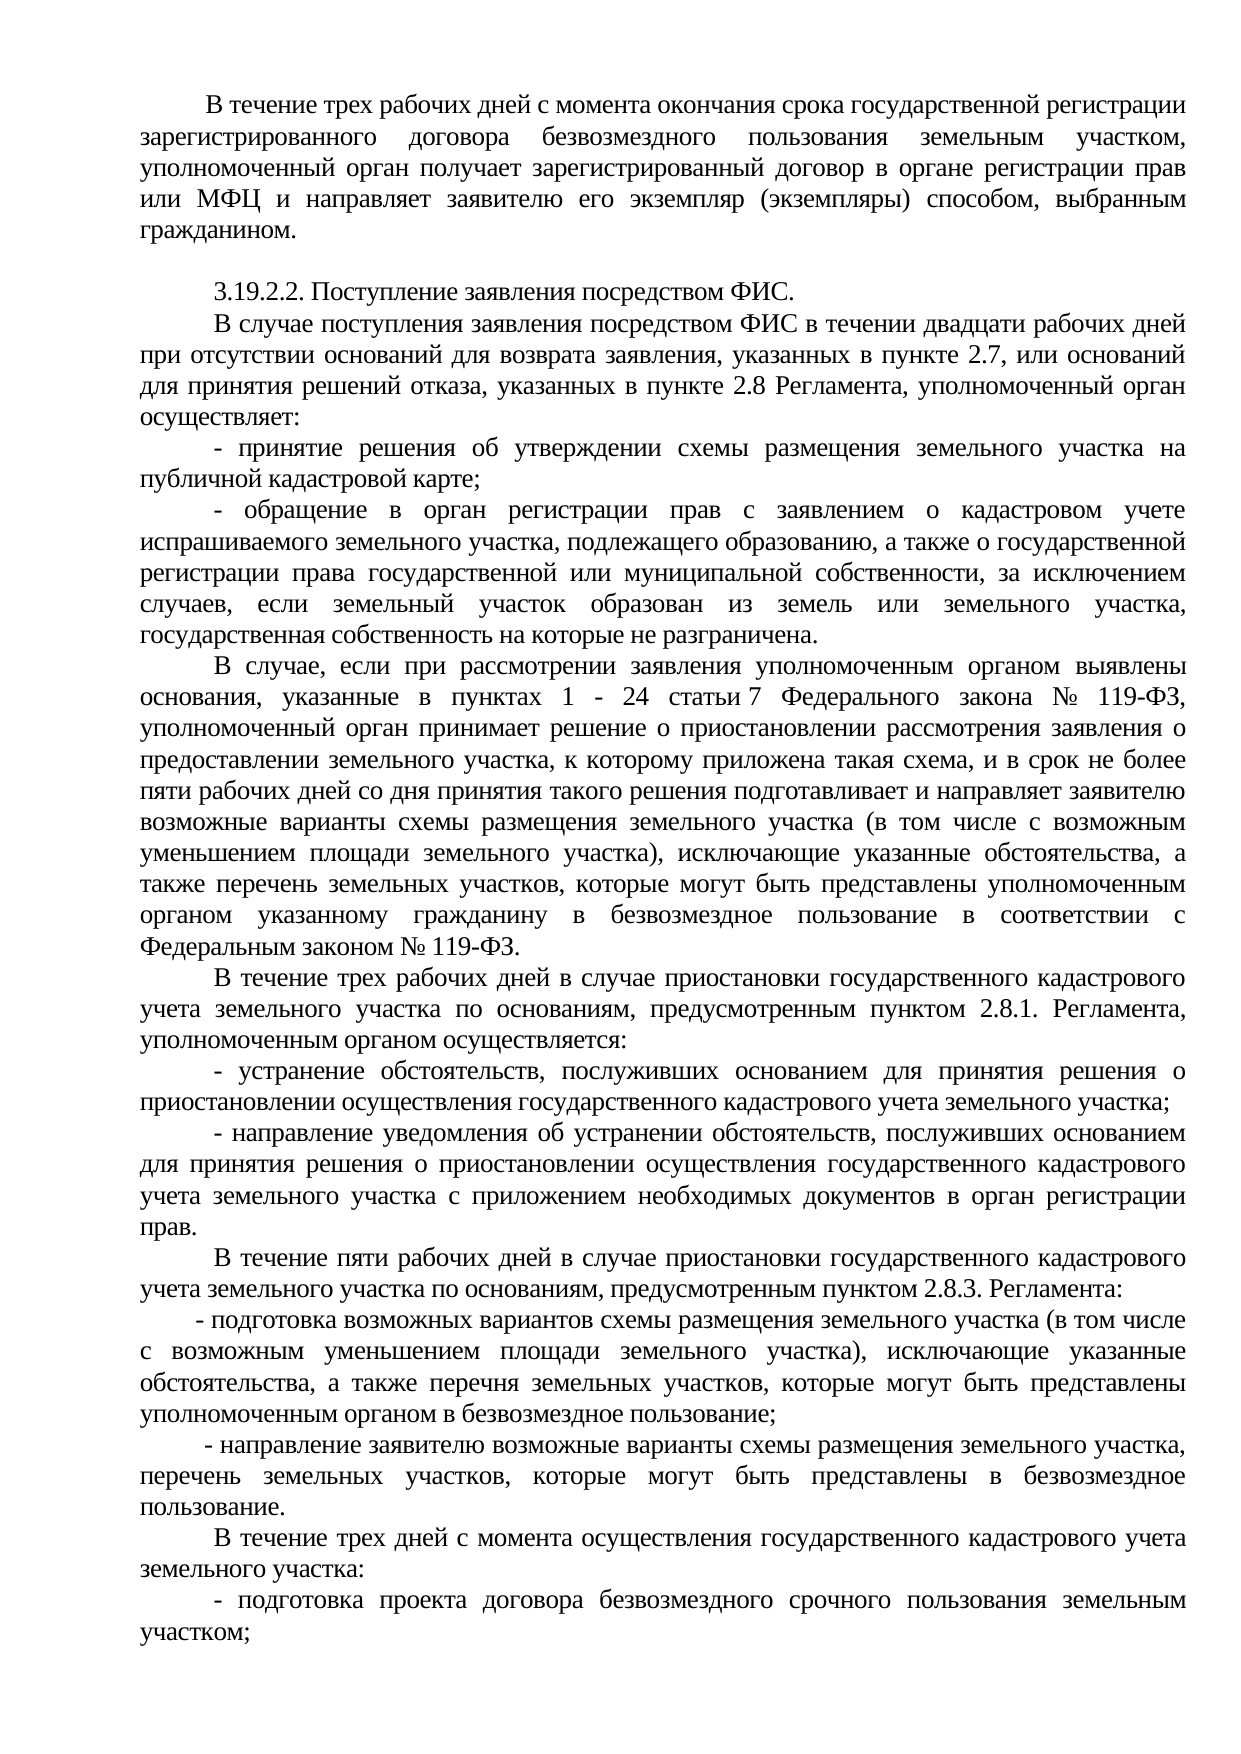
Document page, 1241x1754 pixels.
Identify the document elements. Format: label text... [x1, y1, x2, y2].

text - подготовка возможных вариантов схемы размещения земельного участка (в том числе с возможным уменьшением площади земельного участка), исключающие указанные обстоятельства, а также перечня земельных участков, которые могут быть представлены уполномоченным органом в безвозмездное пользование; [139, 1303, 1187, 1428]
subtitle 3.19.2.2. Поступление заявления посредством ФИС. [139, 276, 1187, 307]
text - подготовка проекта договора безвозмездного срочного пользования земельным участком; [139, 1584, 1187, 1646]
text - принятие решения об утверждении схемы размещения земельного участка на публичной кадастровой карте; [139, 431, 1187, 493]
text В течение пяти рабочих дней в случае приостановки государственного кадастрового учета земельного участка по основаниям, предусмотренным пунктом 2.8.3. Регламента: [139, 1241, 1187, 1303]
text В случае поступления заявления посредством ФИС в течении двадцати рабочих дней при отсутствии оснований для возврата заявления, указанных в пункте 2.7, или оснований для принятия решений отказа, указанных в пункте 2.8 Регламента, уполномоченный орган осуществляет: [139, 307, 1187, 431]
text В течение трех рабочих дней с момента окончания срока государственной регистрации зарегистрированного договора безвозмездного пользования земельным участком, уполномоченный орган получает зарегистрированный договор в органе регистрации прав или МФЦ и направляет заявителю его экземпляр (экземпляры) способом, выбранным гражданином. [139, 89, 1187, 244]
text В случае, если при рассмотрении заявления уполномоченным органом выявлены основания, указанные в пунктах 1 - 24 статьи 7 Федерального закона № 119-ФЗ, уполномоченный орган принимает решение о приостановлении рассмотрения заявления о предоставлении земельного участка, к которому приложена такая схема, и в срок не более пяти рабочих дней со дня принятия такого решения подготавливает и направляет заявителю возможные варианты схемы размещения земельного участка (в том числе с возможным уменьшением площади земельного участка), исключающие указанные обстоятельства, а также перечень земельных участков, которые могут быть представлены уполномоченным органом указанному гражданину в безвозмездное пользование в соответствии с Федеральным законом № 119-ФЗ. [139, 649, 1187, 961]
text - направление заявителю возможные варианты схемы размещения земельного участка, перечень земельных участков, которые могут быть представлены в безвозмездное пользование. [139, 1428, 1187, 1521]
text В течение трех рабочих дней в случае приостановки государственного кадастрового учета земельного участка по основаниям, предусмотренным пунктом 2.8.1. Регламента, уполномоченным органом осуществляется: [139, 961, 1187, 1054]
text - обращение в орган регистрации прав с заявлением о кадастровом учете испрашиваемого земельного участка, подлежащего образованию, а также о государственной регистрации права государственной или муниципальной собственности, за исключением случаев, если земельный участок образован из земель или земельного участка, государственная собственность на которые не разграничена. [139, 493, 1187, 649]
text В течение трех дней с момента осуществления государственного кадастрового учета земельного участка: [139, 1521, 1187, 1584]
text - устранение обстоятельств, послуживших основанием для принятия решения о приостановлении осуществления государственного кадастрового учета земельного участка; [139, 1054, 1187, 1116]
text - направление уведомления об устранении обстоятельств, послуживших основанием для принятия решения о приостановлении осуществления государственного кадастрового учета земельного участка с приложением необходимых документов в орган регистрации прав. [139, 1116, 1187, 1241]
